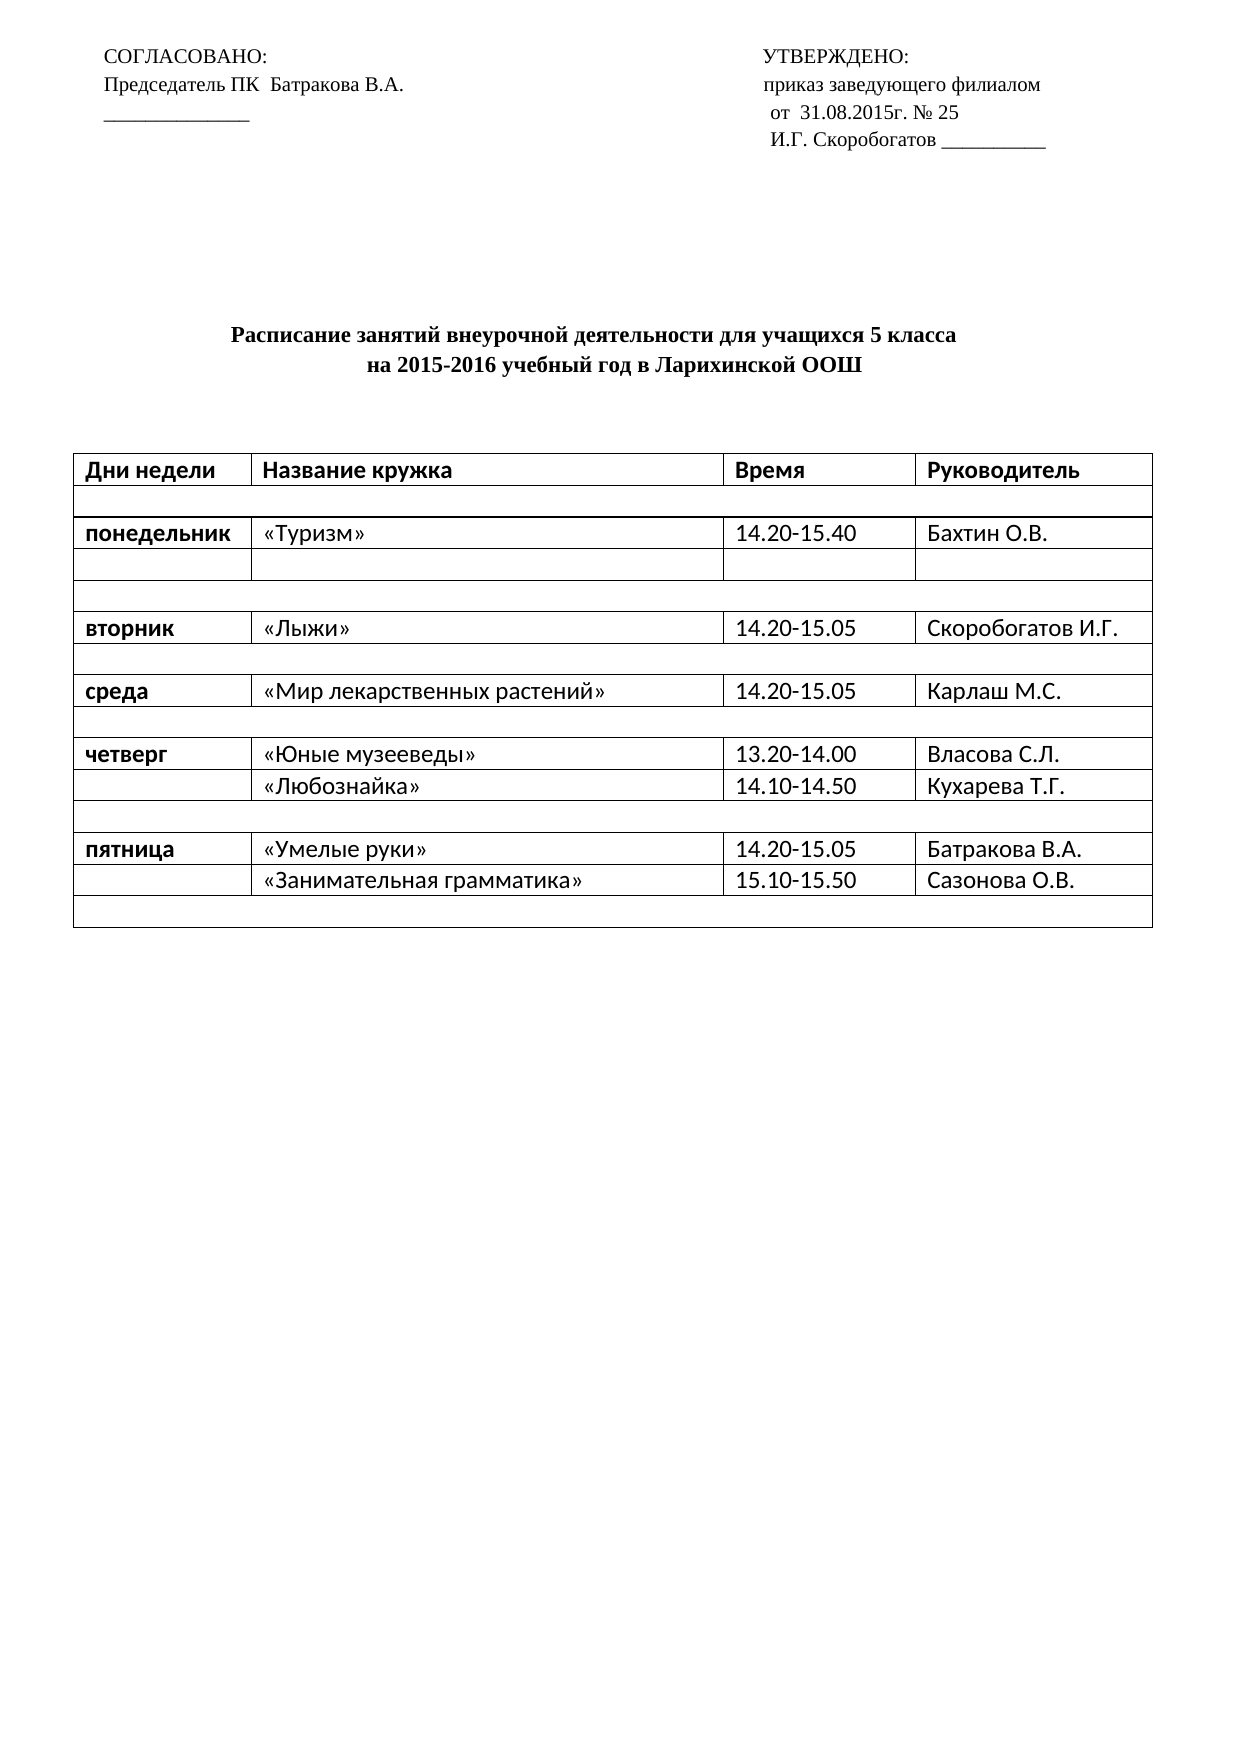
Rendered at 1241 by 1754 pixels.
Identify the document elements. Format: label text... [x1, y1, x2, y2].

table_cell 14.20-15.05 [724, 612, 915, 643]
text Председатель ПК Батракова В.А. приказ заведующего филиалом [103, 72, 1152, 96]
table_cell вторник [74, 612, 251, 643]
table_header Название кружка [252, 454, 723, 485]
table_cell 14.10-14.50 [724, 770, 915, 800]
table_cell [74, 865, 251, 895]
table_cell Кухарева Т.Г. [916, 770, 1152, 800]
text И.Г. Скоробогатов __________ [103, 127, 1152, 151]
table_cell Карлаш М.С. [916, 675, 1152, 706]
table_cell «Мир лекарственных растений» [252, 675, 723, 706]
table_cell [74, 770, 251, 800]
table_cell [916, 549, 1152, 579]
table_cell понедельник [74, 518, 251, 548]
table_cell [74, 549, 251, 579]
table_cell Сазонова О.В. [916, 865, 1152, 895]
table_cell «Туризм» [252, 518, 723, 548]
table_cell пятница [74, 833, 251, 863]
table_cell [74, 801, 1152, 832]
table_cell Власова С.Л. [916, 738, 1152, 769]
table_cell [74, 486, 1152, 516]
table_cell [74, 644, 1152, 674]
table_cell Бахтин О.В. [916, 518, 1152, 548]
table_cell 15.10-15.50 [724, 865, 915, 895]
table_cell [74, 896, 1152, 927]
text на 2015-2016 учебный год в Ларихинской ООШ [103, 351, 1152, 377]
table_cell Скоробогатов И.Г. [916, 612, 1152, 643]
table_header Время [724, 454, 915, 485]
table_cell среда [74, 675, 251, 706]
table_cell 13.20-14.00 [724, 738, 915, 769]
table_cell «Лыжи» [252, 612, 723, 643]
text ______________ от 31.08.2015г. № 25 [103, 99, 1152, 124]
table_header Дни недели [74, 454, 251, 485]
table_cell «Умелые руки» [252, 833, 723, 863]
table_cell [74, 707, 1152, 737]
text СОГЛАСОВАНО: УТВЕРЖДЕНО: [103, 44, 1152, 68]
table_cell 14.20-15.05 [724, 833, 915, 863]
table_cell 14.20-15.05 [724, 675, 915, 706]
table_cell [74, 581, 1152, 611]
table_cell «Занимательная грамматика» [252, 865, 723, 895]
table_cell Батракова В.А. [916, 833, 1152, 863]
table_header Руководитель [916, 454, 1152, 485]
table_cell четверг [74, 738, 251, 769]
table_cell 14.20-15.40 [724, 518, 915, 548]
table_cell «Юные музееведы» [252, 738, 723, 769]
table_cell [252, 549, 723, 579]
table_cell «Любознайка» [252, 770, 723, 800]
text Расписание занятий внеурочной деятельности для учащихся 5 класса [103, 321, 1152, 347]
table_cell [724, 549, 915, 579]
